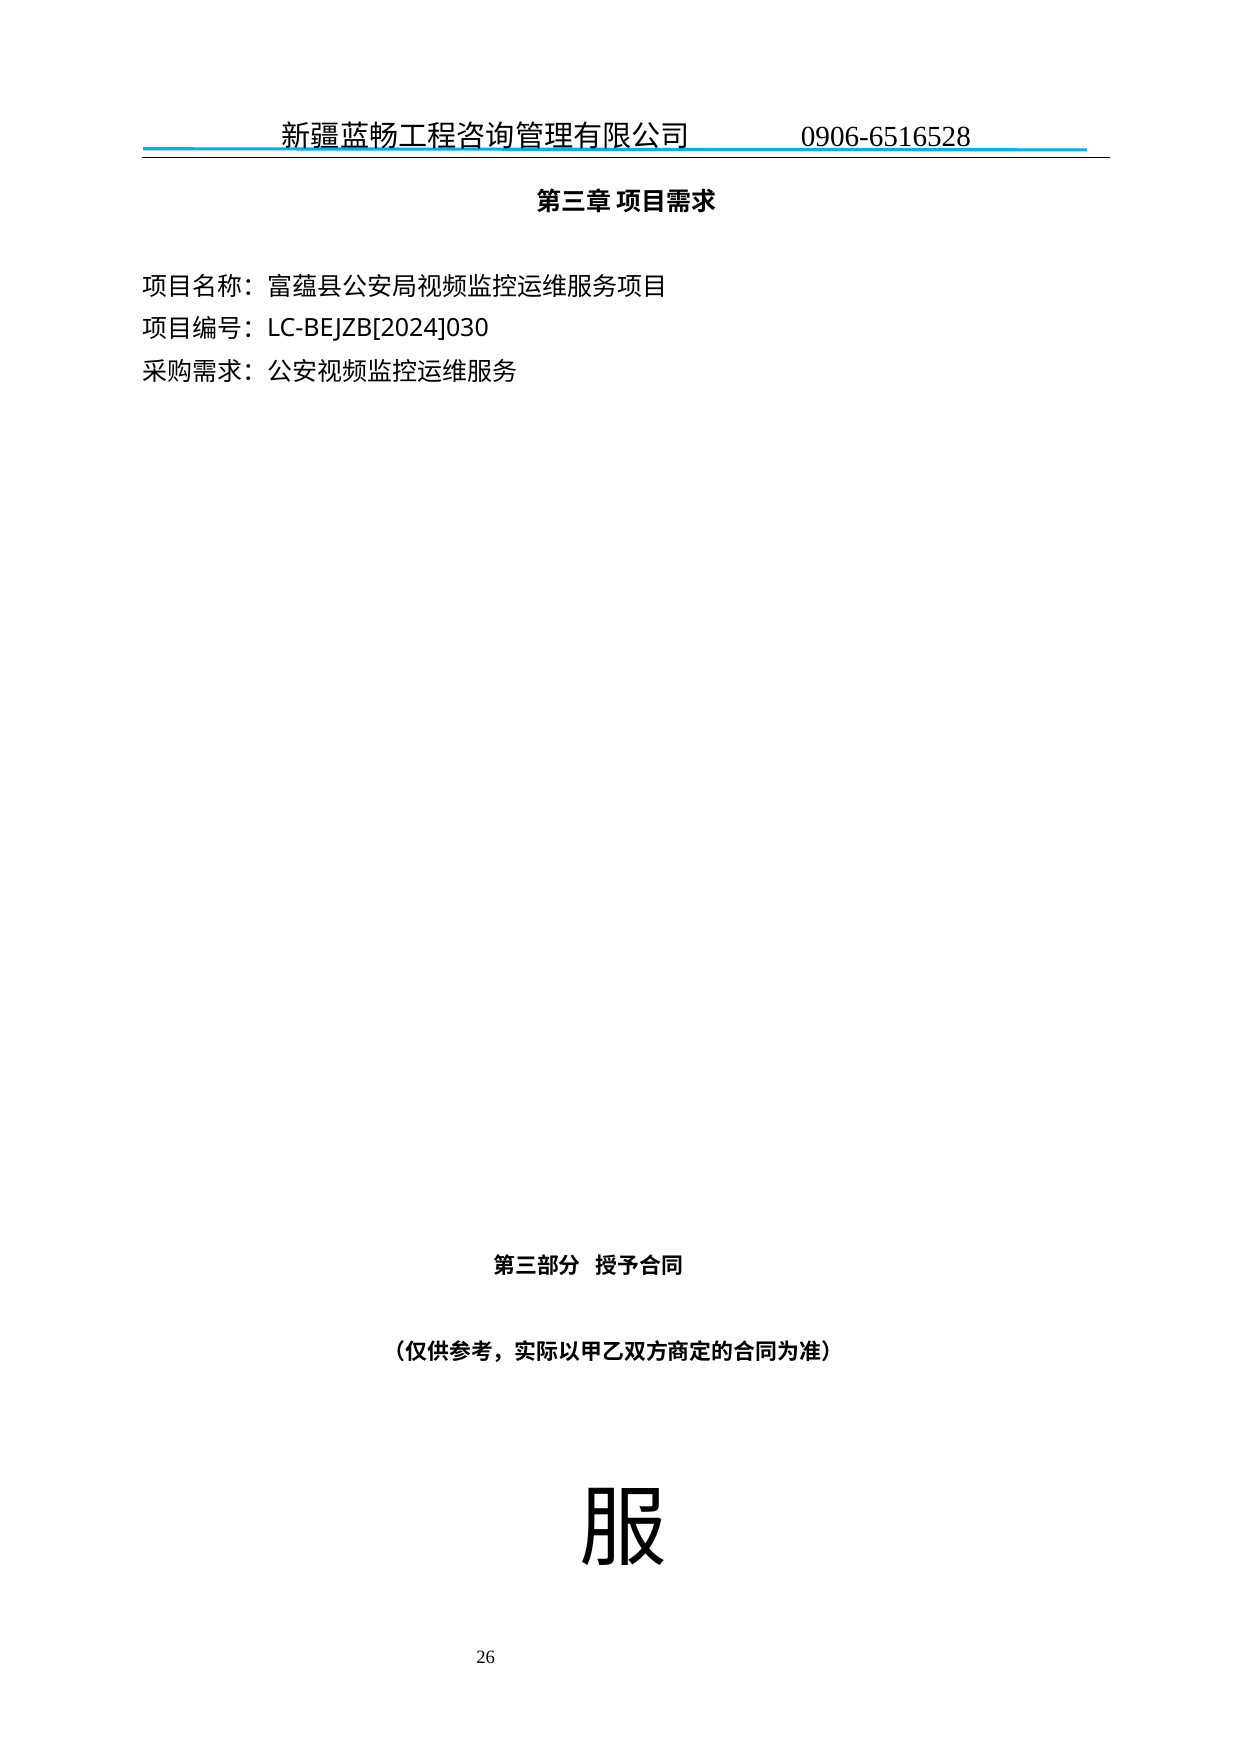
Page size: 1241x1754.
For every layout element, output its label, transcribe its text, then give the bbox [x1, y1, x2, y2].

text 采购需求：公安视频监控运维服务 [142, 348, 1110, 391]
subtitle （仅供参考，实际以甲乙双方商定的合同为准） [142, 1328, 1110, 1371]
subtitle 第三部分 授予合同 [142, 1243, 1110, 1286]
subtitle 项目名称：富蕴县公安局视频监控运维服务项目 [142, 263, 1110, 306]
list 项目需求 [142, 178, 1110, 221]
text 服 [142, 1456, 1110, 1584]
text 项目编号：LC-BEJZB[2024]030 [142, 306, 1110, 348]
